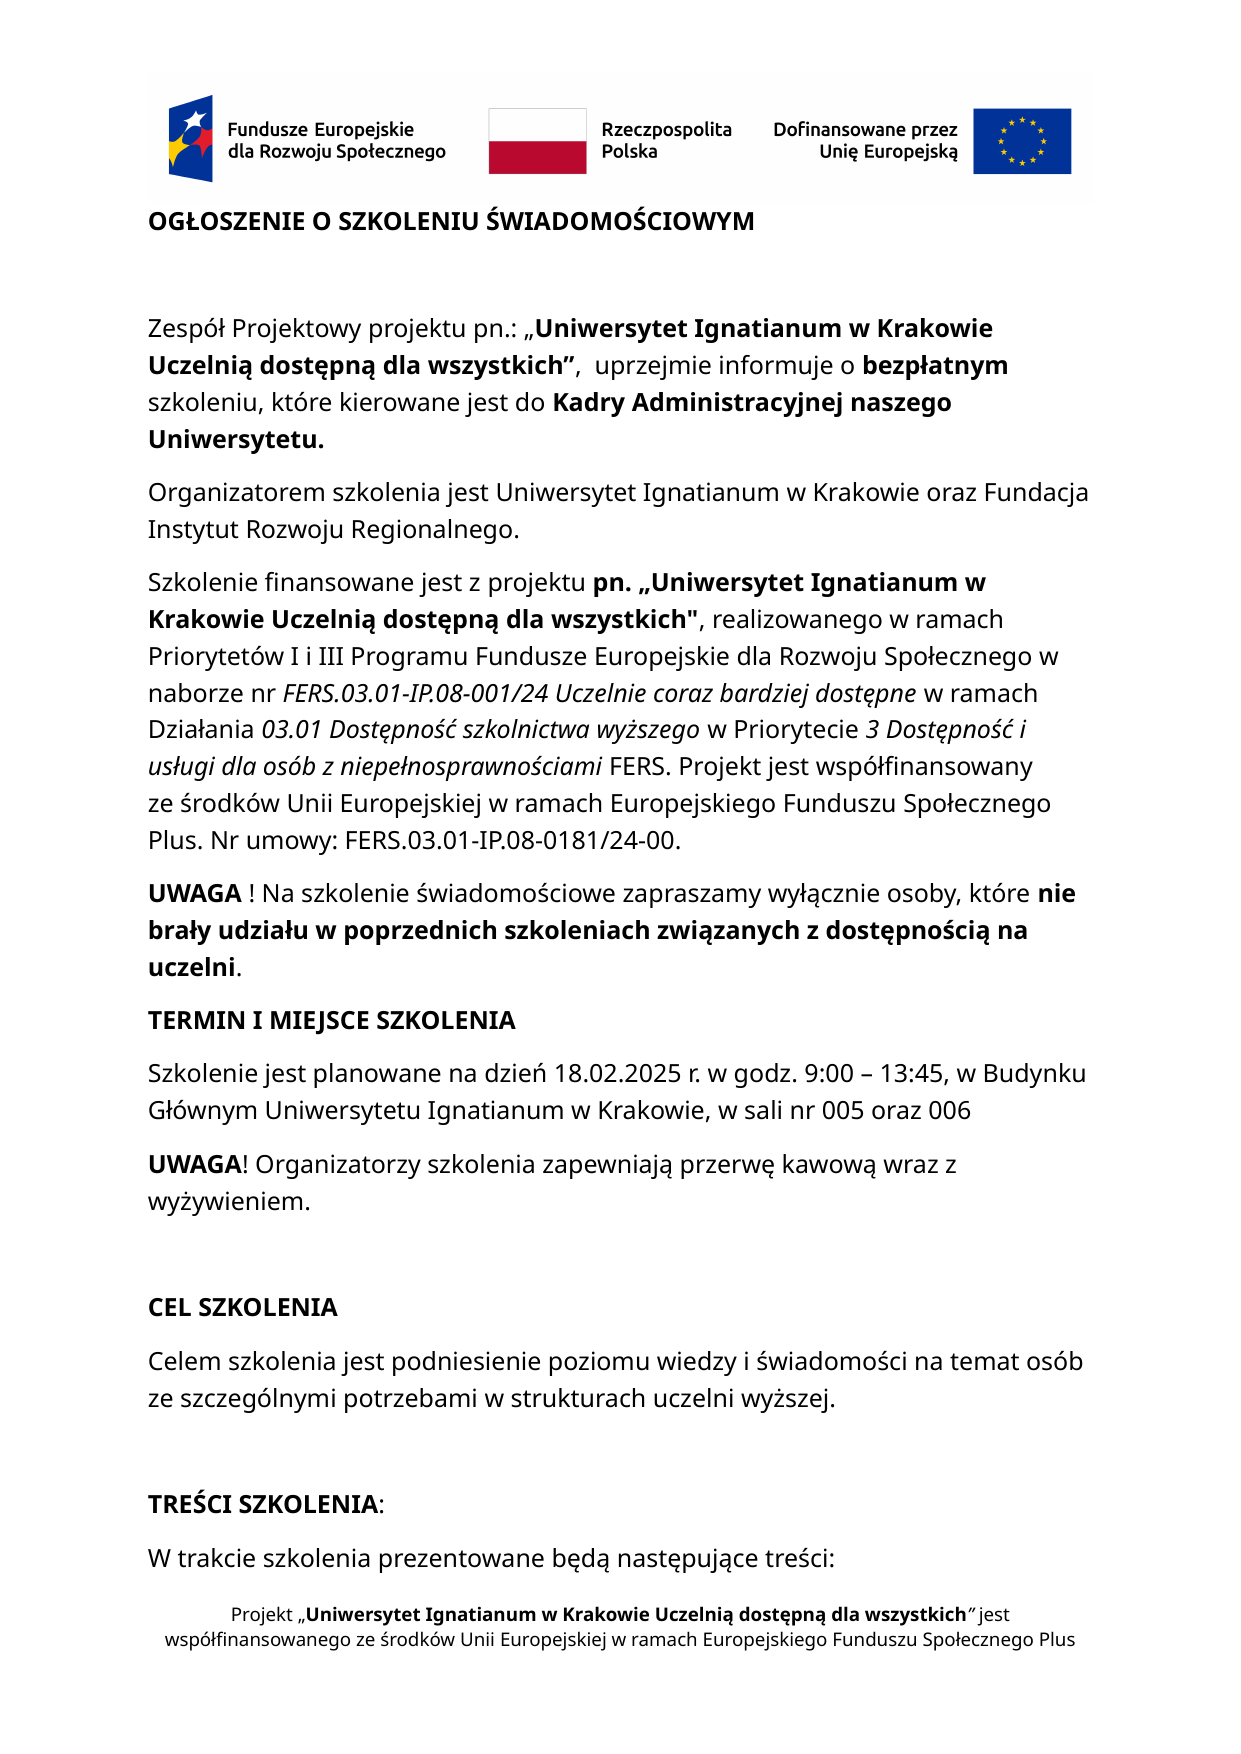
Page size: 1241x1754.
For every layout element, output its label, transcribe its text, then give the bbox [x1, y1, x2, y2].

text UWAGA ! Na szkolenie świadomościowe zapraszamy wyłącznie osoby, które nie brały udziału w poprzednich szkoleniach związanych z dostępnością na uczelni. [148, 876, 1093, 983]
text UWAGA! Organizatorzy szkolenia zapewniają przerwę kawową wraz z wyżywieniem. [148, 1146, 1093, 1217]
text Celem szkolenia jest podniesienie poziomu wiedzy i świadomości na temat osób ze szczególnymi potrzebami w strukturach uczelni wyższej. [148, 1343, 1093, 1414]
text Zespół Projektowy projektu pn.: „Uniwersytet Ignatianum w Krakowie Uczelnią dostępną dla wszystkich”, uprzejmie informuje o bezpłatnym szkoleniu, które kierowane jest do Kadry Administracyjnej naszego Uniwersytetu. [148, 311, 1093, 455]
text Szkolenie finansowane jest z projektu pn. „Uniwersytet Ignatianum w Krakowie Uczelnią dostępną dla wszystkich", realizowanego w ramach Priorytetów I i III Programu Fundusze Europejskie dla Rozwoju Społecznego w naborze nr FERS.03.01-IP.08-001/24 Uczelnie coraz bardziej dostępne w ramach Działania 03.01 Dostępność szkolnictwa wyższego w Priorytecie 3 Dostępność i usługi dla osób z niepełnosprawnościami FERS. Projekt jest współfinansowany ze środków Unii Europejskiej w ramach Europejskiego Funduszu Społecznego Plus. Nr umowy: FERS.03.01-IP.08-0181/24-00. [148, 565, 1093, 856]
text W trakcie szkolenia prezentowane będą następujące treści: [148, 1541, 1093, 1574]
text CEL SZKOLENIA [148, 1290, 1093, 1324]
text TERMIN I MIEJSCE SZKOLENIA [148, 1003, 1093, 1037]
text Szkolenie jest planowane na dzień 18.02.2025 r. w godz. 9:00 – 13:45, w Budynku Głównym Uniwersytetu Ignatianum w Krakowie, w sali nr 005 oraz 006 [148, 1056, 1093, 1127]
text Organizatorem szkolenia jest Uniwersytet Ignatianum w Krakowie oraz Fundacja Instytut Rozwoju Regionalnego. [148, 475, 1093, 546]
picture [147, 73, 1093, 204]
text OGŁOSZENIE O SZKOLENIU ŚWIADOMOŚCIOWYM [148, 204, 1093, 238]
text TREŚCI SZKOLENIA: [148, 1487, 1093, 1521]
